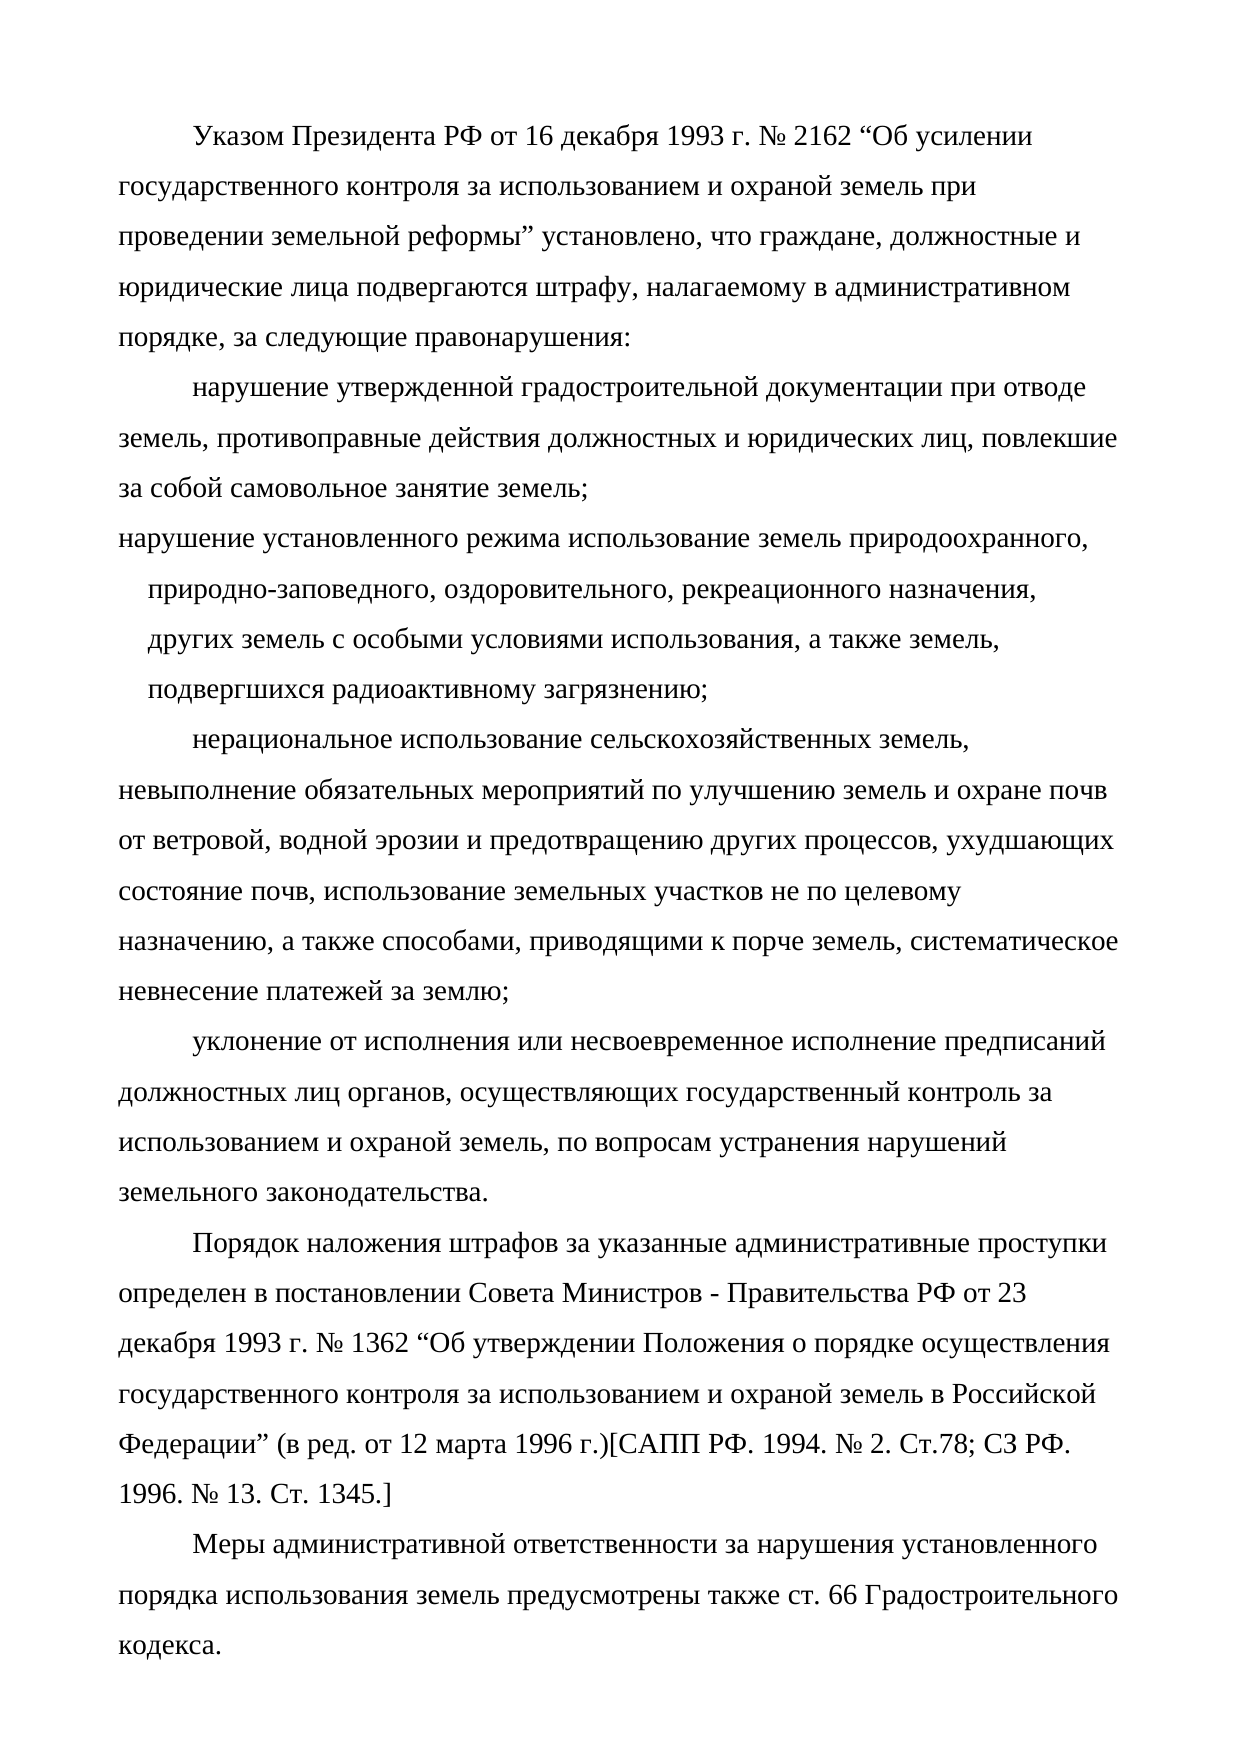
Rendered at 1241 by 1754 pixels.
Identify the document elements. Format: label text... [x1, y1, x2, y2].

text нарушение утвержденной градостроительной документации при отводе земель, противоправные действия должностных и юридических лиц, повлекшие за собой самовольное занятие земель; [118, 370, 1122, 504]
text нарушение установленного режима использование земель природоохранного, природно-заповедного, оздоровительного, рекреационного назначения, других земель с особыми условиями использования, а также земель, подвергшихся радиоактивному загрязнению; [118, 521, 1122, 705]
text Указом Президента РФ от 16 декабря 1993 г. № 2162 “Об усилении государственного контроля за использованием и охраной земель при проведении земельной реформы” установлено, что граждане, должностные и юридические лица подвергаются штрафу, налагаемому в административном порядке, за следующие правонарушения: [118, 118, 1122, 353]
text Меры административной ответственности за нарушения установленного порядка использования земель предусмотрены также ст. 66 Градостроительного кодекса. [118, 1527, 1122, 1661]
text нерациональное использование сельскохозяйственных земель, невыполнение обязательных мероприятий по улучшению земель и охране почв от ветровой, водной эрозии и предотвращению других процессов, ухудшающих состояние почв, использование земельных участков не по целевому назначению, а также способами, приводящими к порче земель, систематическое невнесение платежей за землю; [118, 722, 1122, 1007]
text уклонение от исполнения или несвоевременное исполнение предписаний должностных лиц органов, осуществляющих государственный контроль за использованием и охраной земель, по вопросам устранения нарушений земельного законодательства. [118, 1024, 1122, 1208]
text Порядок наложения штрафов за указанные административные проступки определен в постановлении Совета Министров - Правительства РФ от 23 декабря 1993 г. № 1362 “Об утверждении Положения о порядке осуществления государственного контроля за использованием и охраной земель в Российской Федерации” (в ред. от 12 марта 1996 г.)[САПП РФ. 1994. № 2. Ст.78; СЗ РФ. 1996. № 13. Ст. 1345.] [118, 1225, 1122, 1510]
